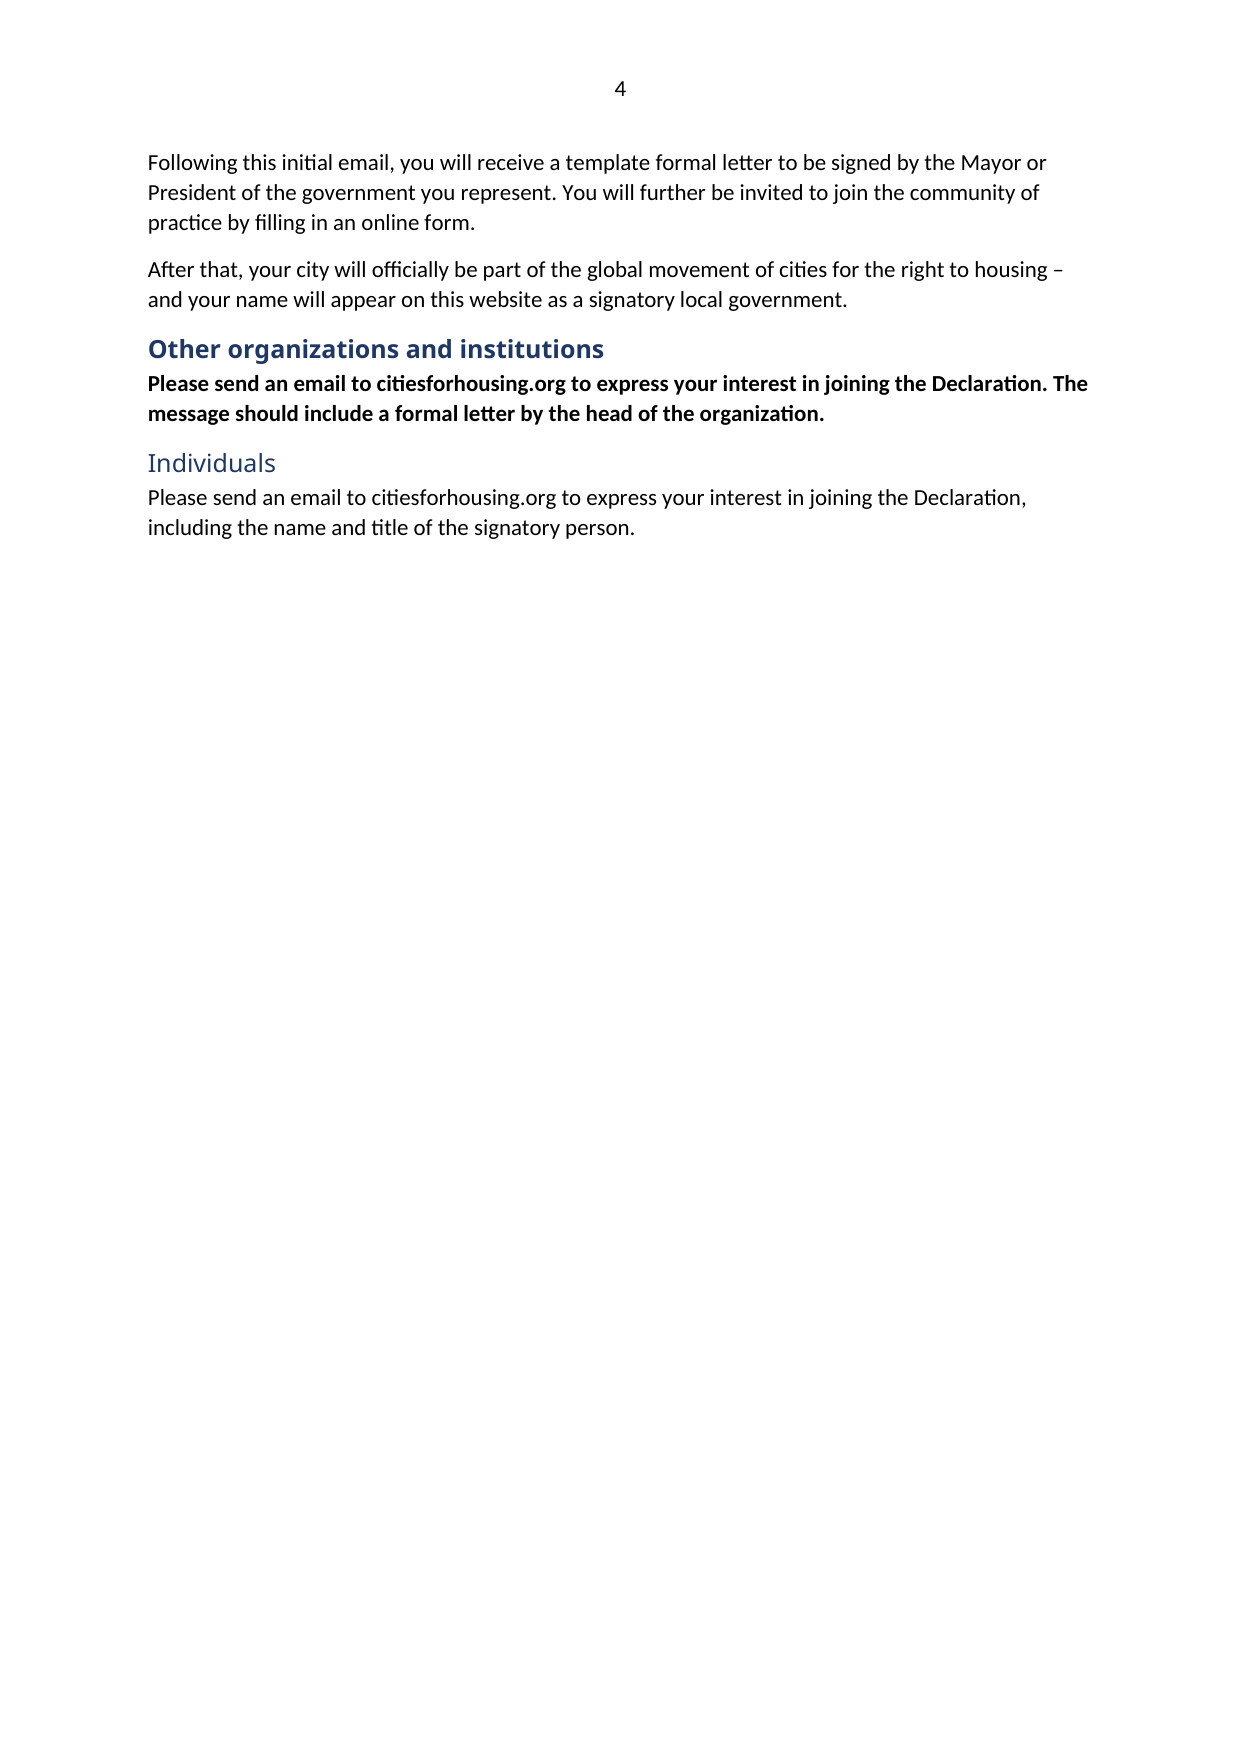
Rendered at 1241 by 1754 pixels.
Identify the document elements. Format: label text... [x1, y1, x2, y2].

text After that, your city will officially be part of the global movement of cities for the right to housing – and your name will appear on this website as a signatory local government. [148, 255, 1093, 313]
subtitle Individuals [148, 446, 1093, 480]
subtitle Other organizations and institutions [148, 332, 1093, 366]
text Following this initial email, you will receive a template formal letter to be signed by the Mayor or President of the government you represent. You will further be invited to join the community of practice by filling in an online form. [148, 148, 1093, 236]
text Please send an email to citiesforhousing.org to express your interest in joining the Declaration, including the name and title of the signatory person. [148, 483, 1093, 541]
text Please send an email to citiesforhousing.org to express your interest in joining the Declaration. The message should include a formal letter by the head of the organization. [148, 369, 1093, 427]
